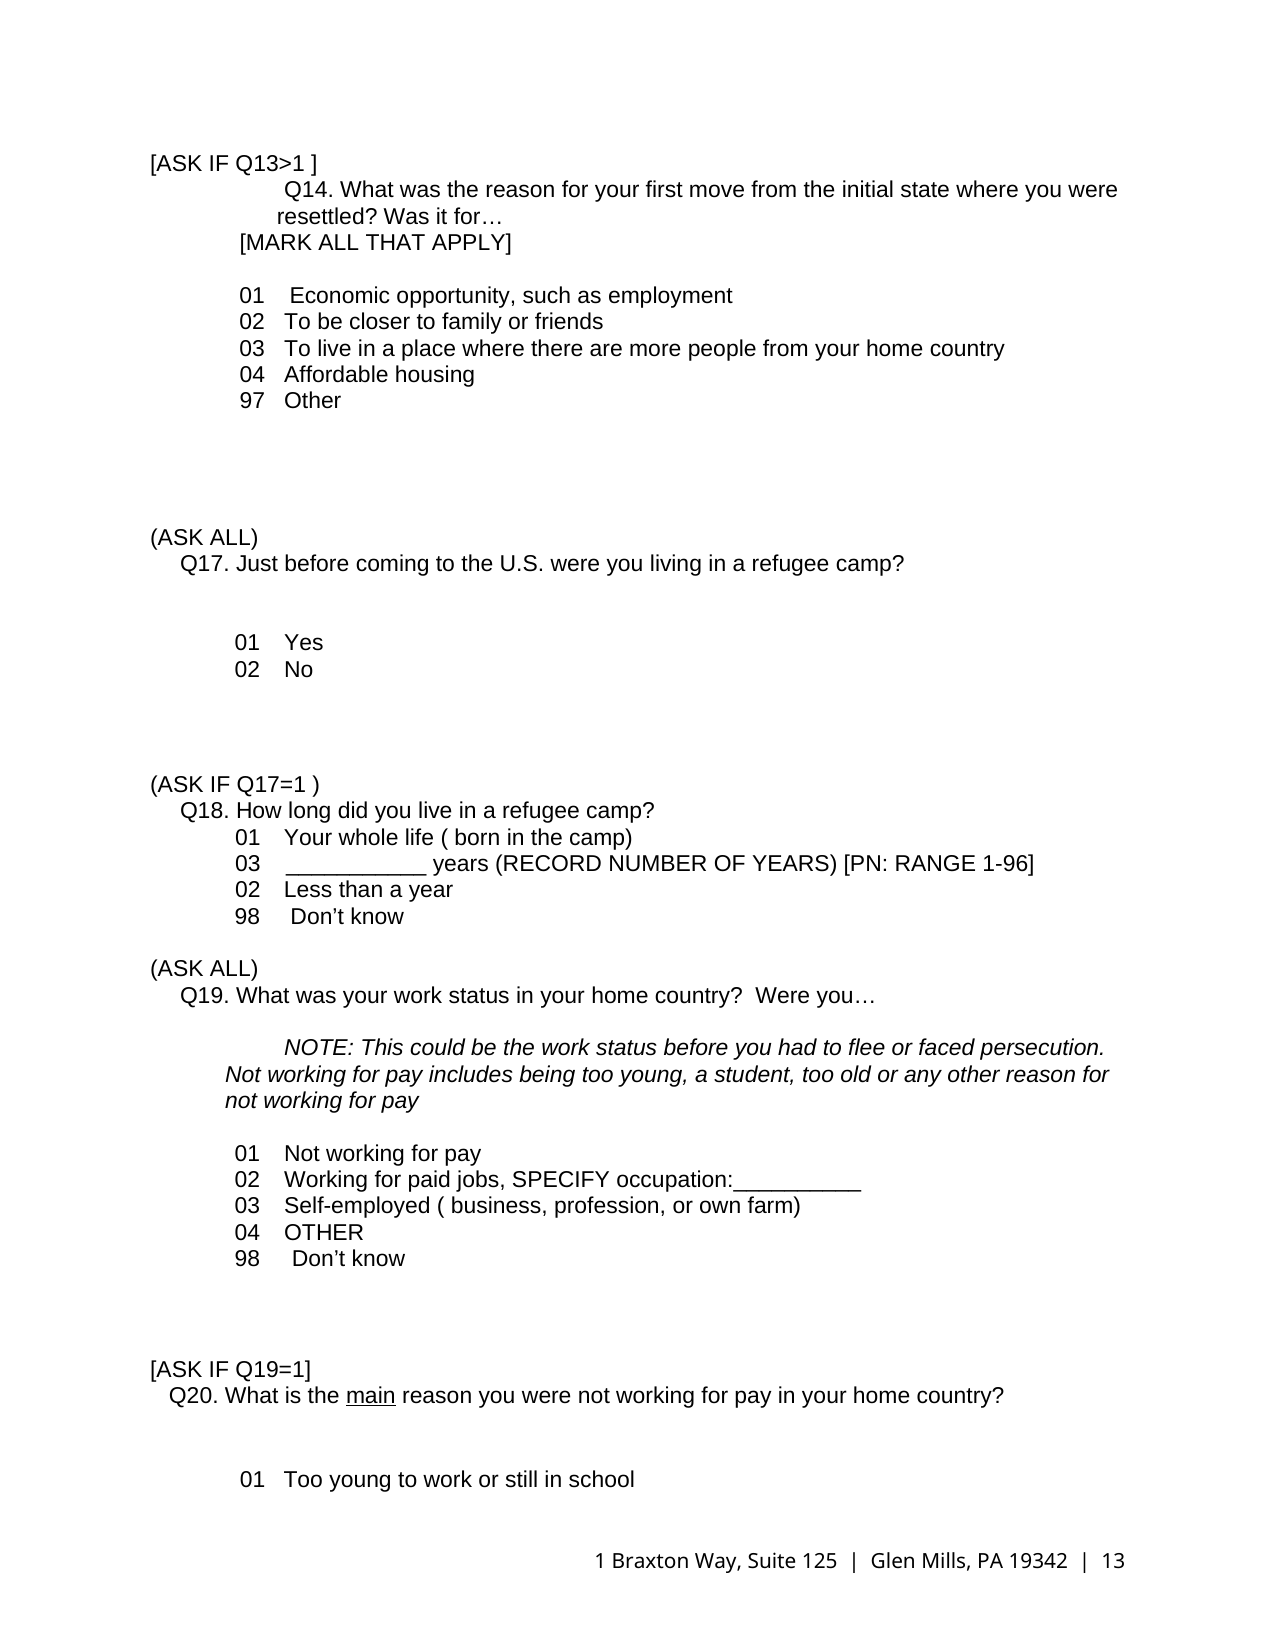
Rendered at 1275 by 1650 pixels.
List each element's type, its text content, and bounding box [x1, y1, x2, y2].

text (ASK ALL) [150, 524, 1125, 550]
text 04 Affordable housing [150, 361, 1125, 387]
text Q14. What was the reason for your first move from the initial state where you were resettled? Was it for… [277, 176, 1125, 229]
text 04 OTHER [187, 1219, 1125, 1245]
text [ASK IF Q13>1 ] [150, 150, 1125, 176]
text Q20. What is the main reason you were not working for pay in your home country? [150, 1382, 1125, 1408]
list Less than a year [235, 876, 1125, 903]
text (ASK ALL) [150, 955, 1125, 982]
text 01 Not working for pay [150, 1140, 1125, 1166]
text (ASK IF Q17=1 ) [150, 771, 1125, 797]
text 02 Working for paid jobs, SPECIFY occupation:__________ [150, 1166, 1125, 1192]
text 02 No [150, 656, 1125, 682]
list Too young to work or still in school [239, 1466, 1125, 1492]
text [MARK ALL THAT APPLY] [150, 229, 1125, 255]
text 97 Other [150, 387, 1125, 413]
text Q17. Just before coming to the U.S. were you living in a refugee camp? [150, 550, 1125, 577]
list Your whole life ( born in the camp) [235, 823, 1125, 850]
text NOTE: This could be the work status before you had to flee or faced persecution. [180, 1034, 1125, 1061]
text 01 Yes [150, 629, 1125, 656]
text 98 Don’t know [187, 1245, 1125, 1272]
text Q18. How long did you live in a refugee camp? [150, 797, 1125, 823]
text 03 ___________ years (RECORD NUMBER OF YEARS) [PN: RANGE 1-96] [235, 850, 1125, 876]
text Not working for pay includes being too young, a student, too old or any other reason for not working for pay [180, 1061, 1125, 1113]
text 03 Self-employed ( business, profession, or own farm) [150, 1192, 1125, 1219]
text 98 Don’t know [150, 903, 1125, 929]
text Q19. What was your work status in your home country? Were you… [180, 982, 1125, 1008]
text [ASK IF Q19=1] [150, 1356, 1125, 1382]
text 03 To live in a place where there are more people from your home country [239, 334, 1125, 361]
list Economic opportunity, such as employment [239, 282, 1125, 308]
text 02 To be closer to family or friends [239, 308, 1125, 334]
